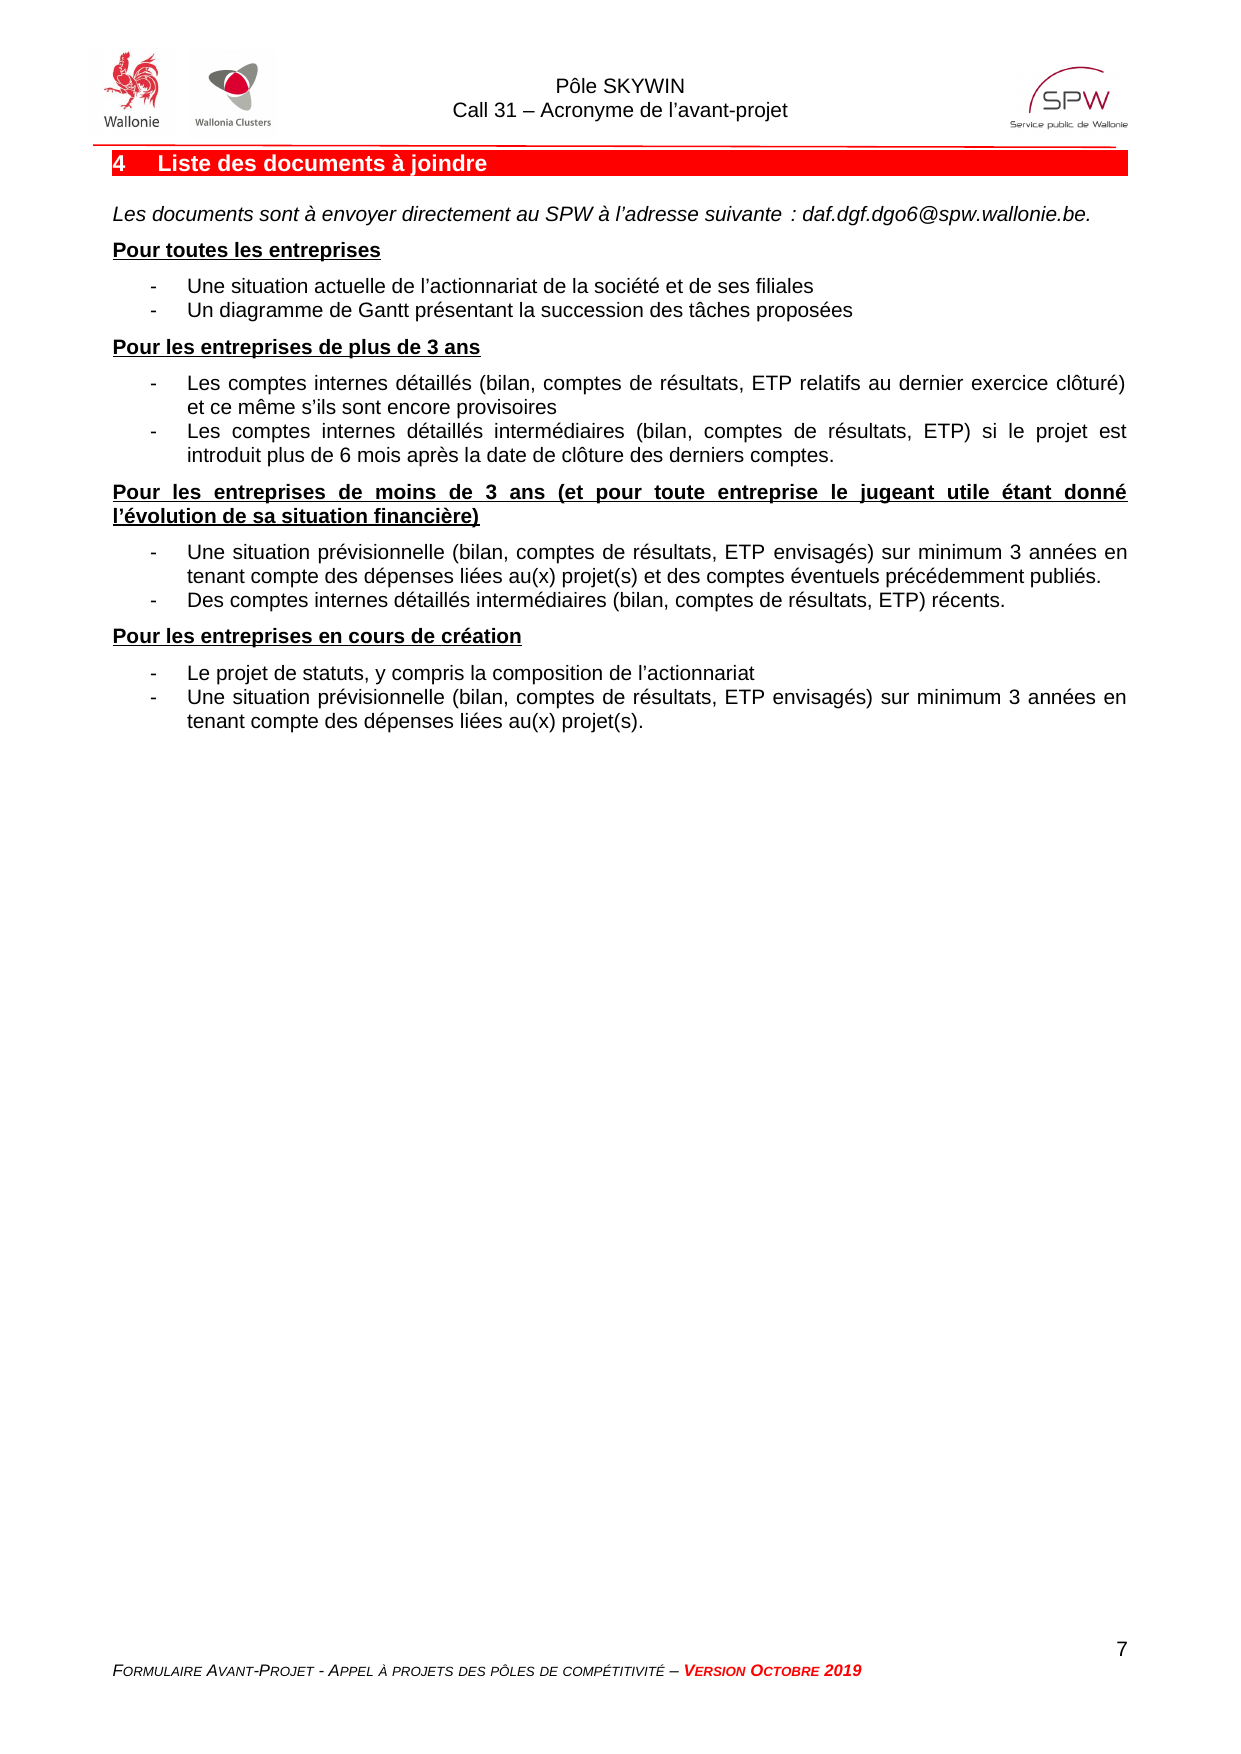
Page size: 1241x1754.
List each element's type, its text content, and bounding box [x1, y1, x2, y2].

text Les documents sont à envoyer directement au SPW à l’adresse suivante : daf.dgf.dgo6@spw.wallonie.be. [112, 201, 1128, 225]
subtitle Liste des documents à joindre [112, 150, 1128, 176]
subtitle Pour les entreprises de plus de 3 ans [112, 335, 1128, 359]
text Une situation prévisionnelle (bilan, comptes de résultats, ETP envisagés) sur minimum 3 années en tenant compte des dépenses liées au(x) projet(s) et des comptes éventuels précédemment publiés. [150, 540, 1128, 588]
subtitle Pour toutes les entreprises [112, 238, 1128, 262]
subtitle Pour les entreprises en cours de création [112, 624, 1128, 648]
text Une situation prévisionnelle (bilan, comptes de résultats, ETP envisagés) sur minimum 3 années en tenant compte des dépenses liées au(x) projet(s). [150, 685, 1128, 733]
subtitle Pour les entreprises de moins de 3 ans (et pour toute entreprise le jugeant utile étant donné l’évolution de sa situation financière) [112, 502, 1128, 527]
text Le projet de statuts, y compris la composition de l’actionnariat [150, 661, 1128, 685]
text Les comptes internes détaillés intermédiaires (bilan, comptes de résultats, ETP) si le projet est introduit plus de 6 mois après la date de clôture des derniers comptes. [150, 419, 1128, 467]
text Une situation actuelle de l’actionnariat de la société et de ses filiales [150, 274, 1128, 298]
text Des comptes internes détaillés intermédiaires (bilan, comptes de résultats, ETP) récents. [150, 588, 1128, 612]
text Les comptes internes détaillés (bilan, comptes de résultats, ETP relatifs au dernier exercice clôturé) et ce même s’ils sont encore provisoires [150, 371, 1128, 419]
text Un diagramme de Gantt présentant la succession des tâches proposées [150, 298, 1128, 322]
subtitle Pour les entreprises de moins de 3 ans (et pour toute entreprise le jugeant utile étant donné l’évolution de sa situation financière) [112, 479, 1128, 501]
picture [188, 49, 278, 140]
picture [85, 43, 180, 138]
